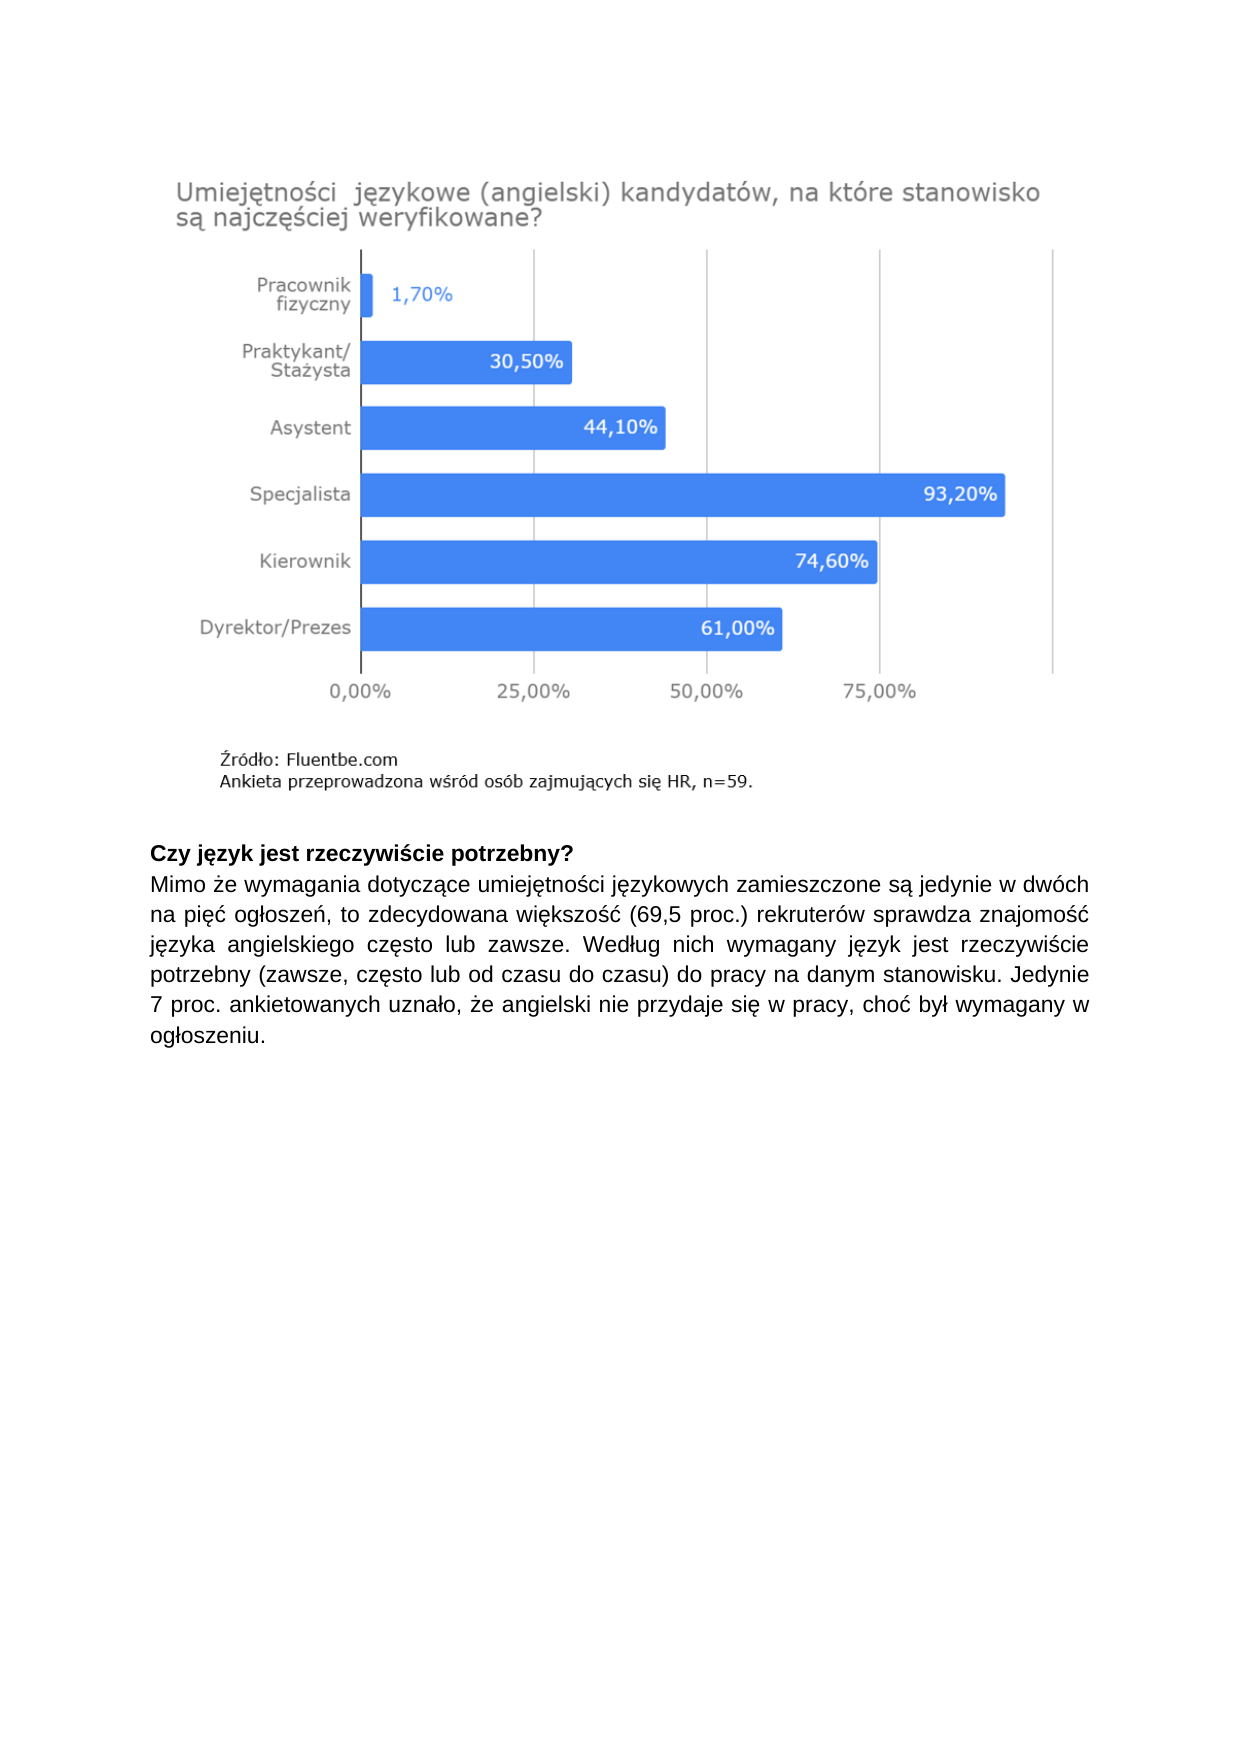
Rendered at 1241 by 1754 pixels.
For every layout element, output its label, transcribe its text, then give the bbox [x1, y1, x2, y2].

text Czy język jest rzeczywiście potrzebny? [150, 840, 1090, 867]
text Mimo że wymagania dotyczące umiejętności językowych zamieszczone są jedynie w dwóch na pięć ogłoszeń, to zdecydowana większość (69,5 proc.) rekruterów sprawdza znajomość języka angielskiego często lub zawsze. Według nich wymagany język jest rzeczywiście potrzebny (zawsze, często lub od czasu do czasu) do pracy na danym stanowisku. Jedynie 7 proc. ankietowanych uznało, że angielski nie przydaje się w pracy, choć był wymagany w ogłoszeniu. [150, 871, 1090, 1048]
picture [150, 150, 1091, 807]
